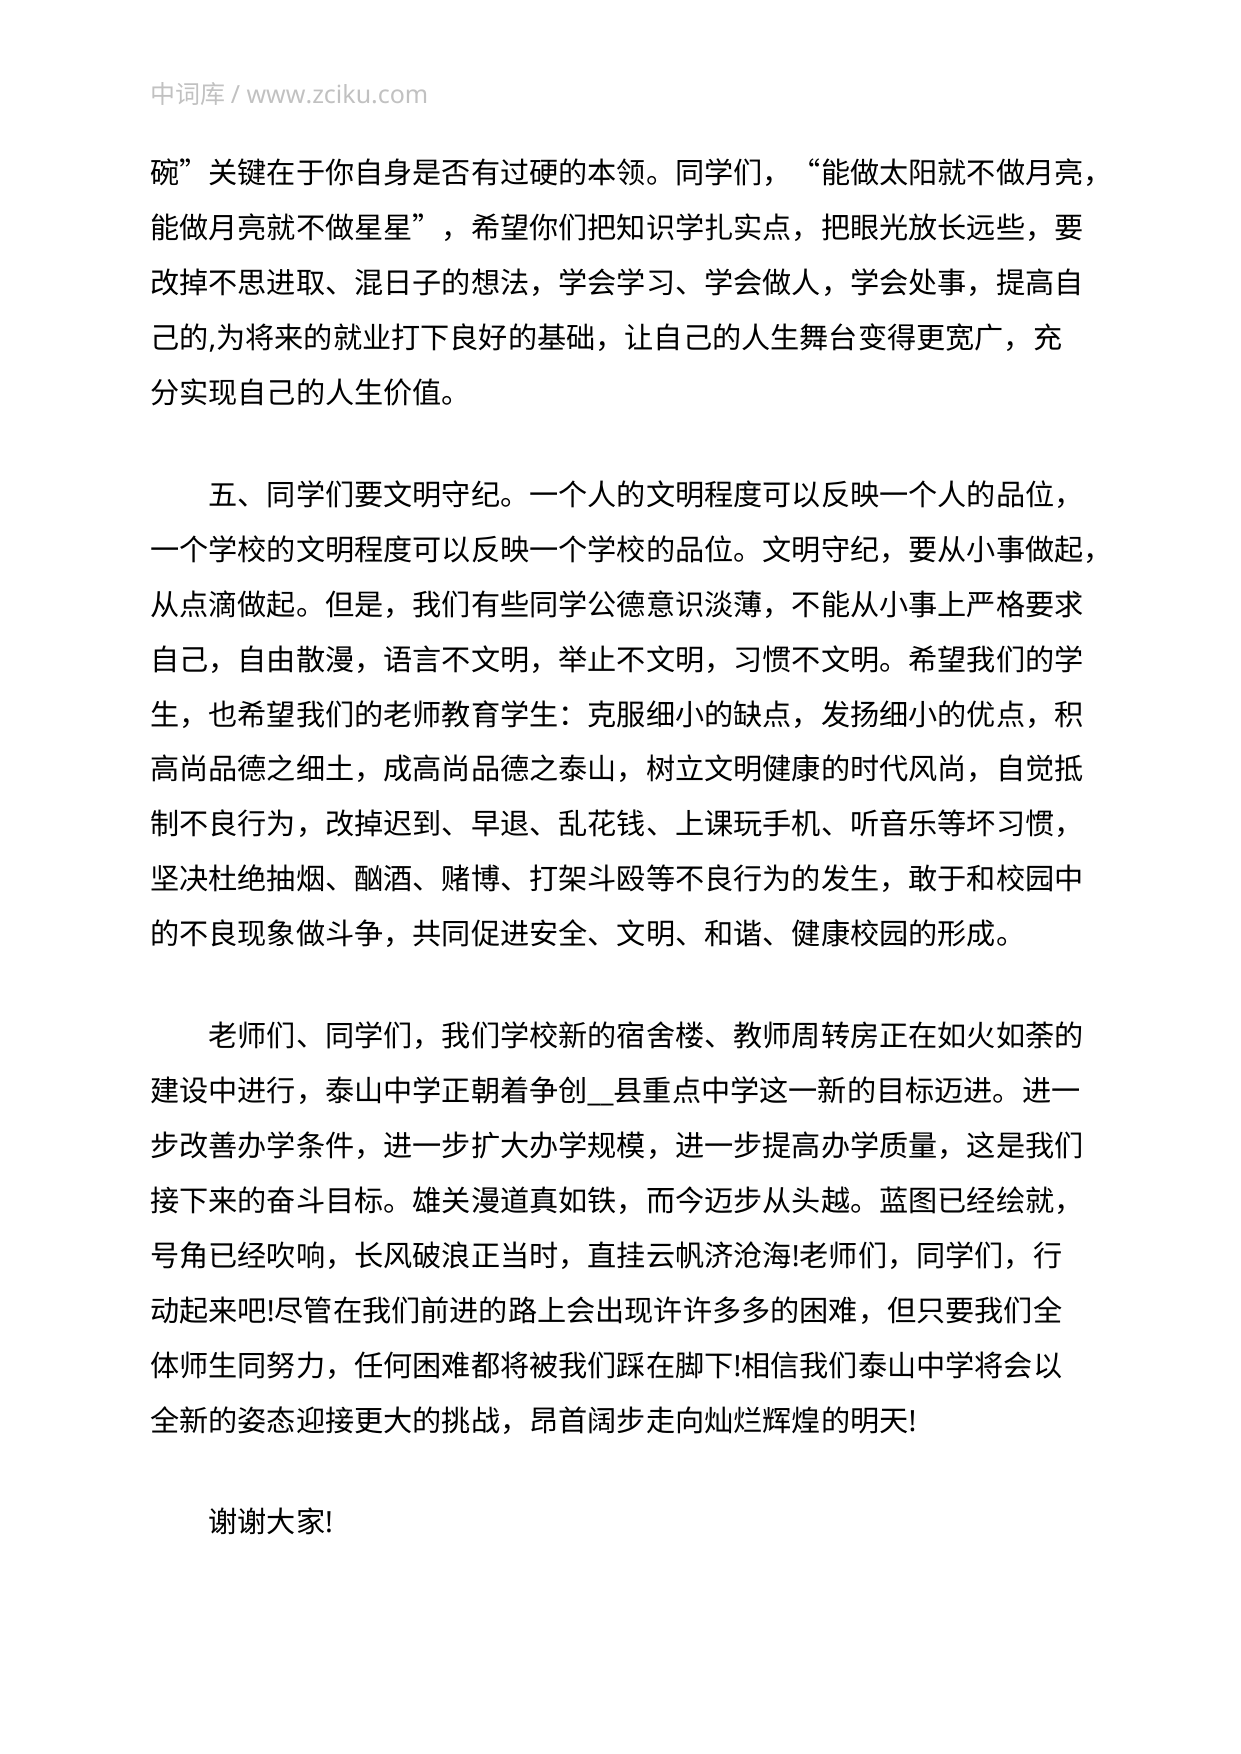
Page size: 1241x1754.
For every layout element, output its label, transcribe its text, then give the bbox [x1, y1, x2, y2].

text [150, 150, 1090, 412]
text 谢谢大家! [150, 1499, 1090, 1541]
text 老师们、同学们，我们学校新的宿舍楼、教师周转房正在如火如荼的建设中进行，泰山中学正朝着争创__县重点中学这一新的目标迈进。进一步改善办学条件，进一步扩大办学规模，进一步提高办学质量，这是我们接下来的奋斗目标。雄关漫道真如铁，而今迈步从头越。蓝图已经绘就，号角已经吹响，长风破浪正当时，直挂云帆济沧海!老师们，同学们，行动起来吧!尽管在我们前进的路上会出现许许多多的困难，但只要我们全体师生同努力，任何困难都将被我们踩在脚下!相信我们泰山中学将会以全新的姿态迎接更大的挑战，昂首阔步走向灿烂辉煌的明天! [150, 1012, 1090, 1439]
text 五、同学们要文明守纪。一个人的文明程度可以反映一个人的品位，一个学校的文明程度可以反映一个学校的品位。文明守纪，要从小事做起，从点滴做起。但是，我们有些同学公德意识淡薄，不能从小事上严格要求自己，自由散漫，语言不文明，举止不文明，习惯不文明。希望我们的学生，也希望我们的老师教育学生：克服细小的缺点，发扬细小的优点，积高尚品德之细土，成高尚品德之泰山，树立文明健康的时代风尚，自觉抵制不良行为，改掉迟到、早退、乱花钱、上课玩手机、听音乐等坏习惯，坚决杜绝抽烟、酗酒、赌博、打架斗殴等不良行为的发生，敢于和校园中的不良现象做斗争，共同促进安全、文明、和谐、健康校园的形成。 [150, 471, 1090, 953]
